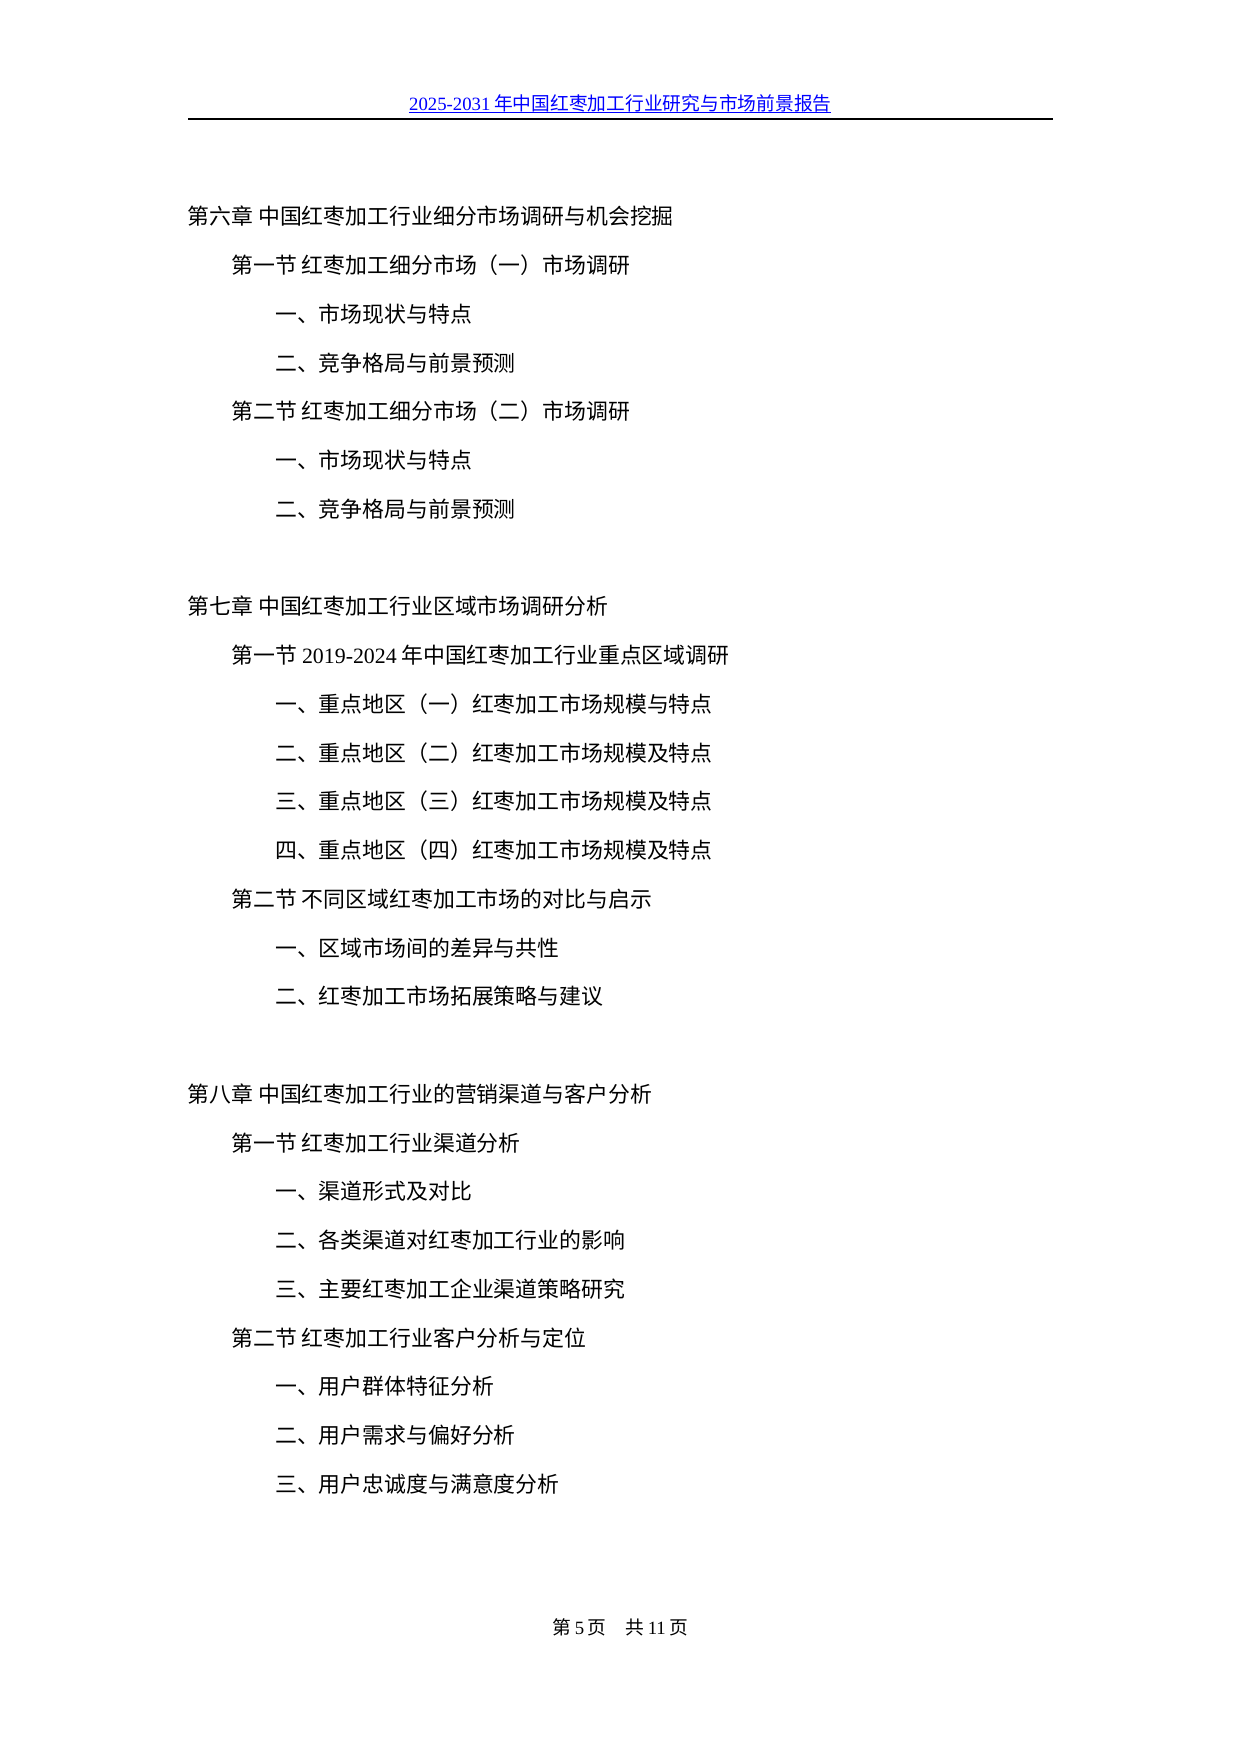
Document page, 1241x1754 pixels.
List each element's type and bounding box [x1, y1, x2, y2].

text [187, 150, 1053, 1499]
